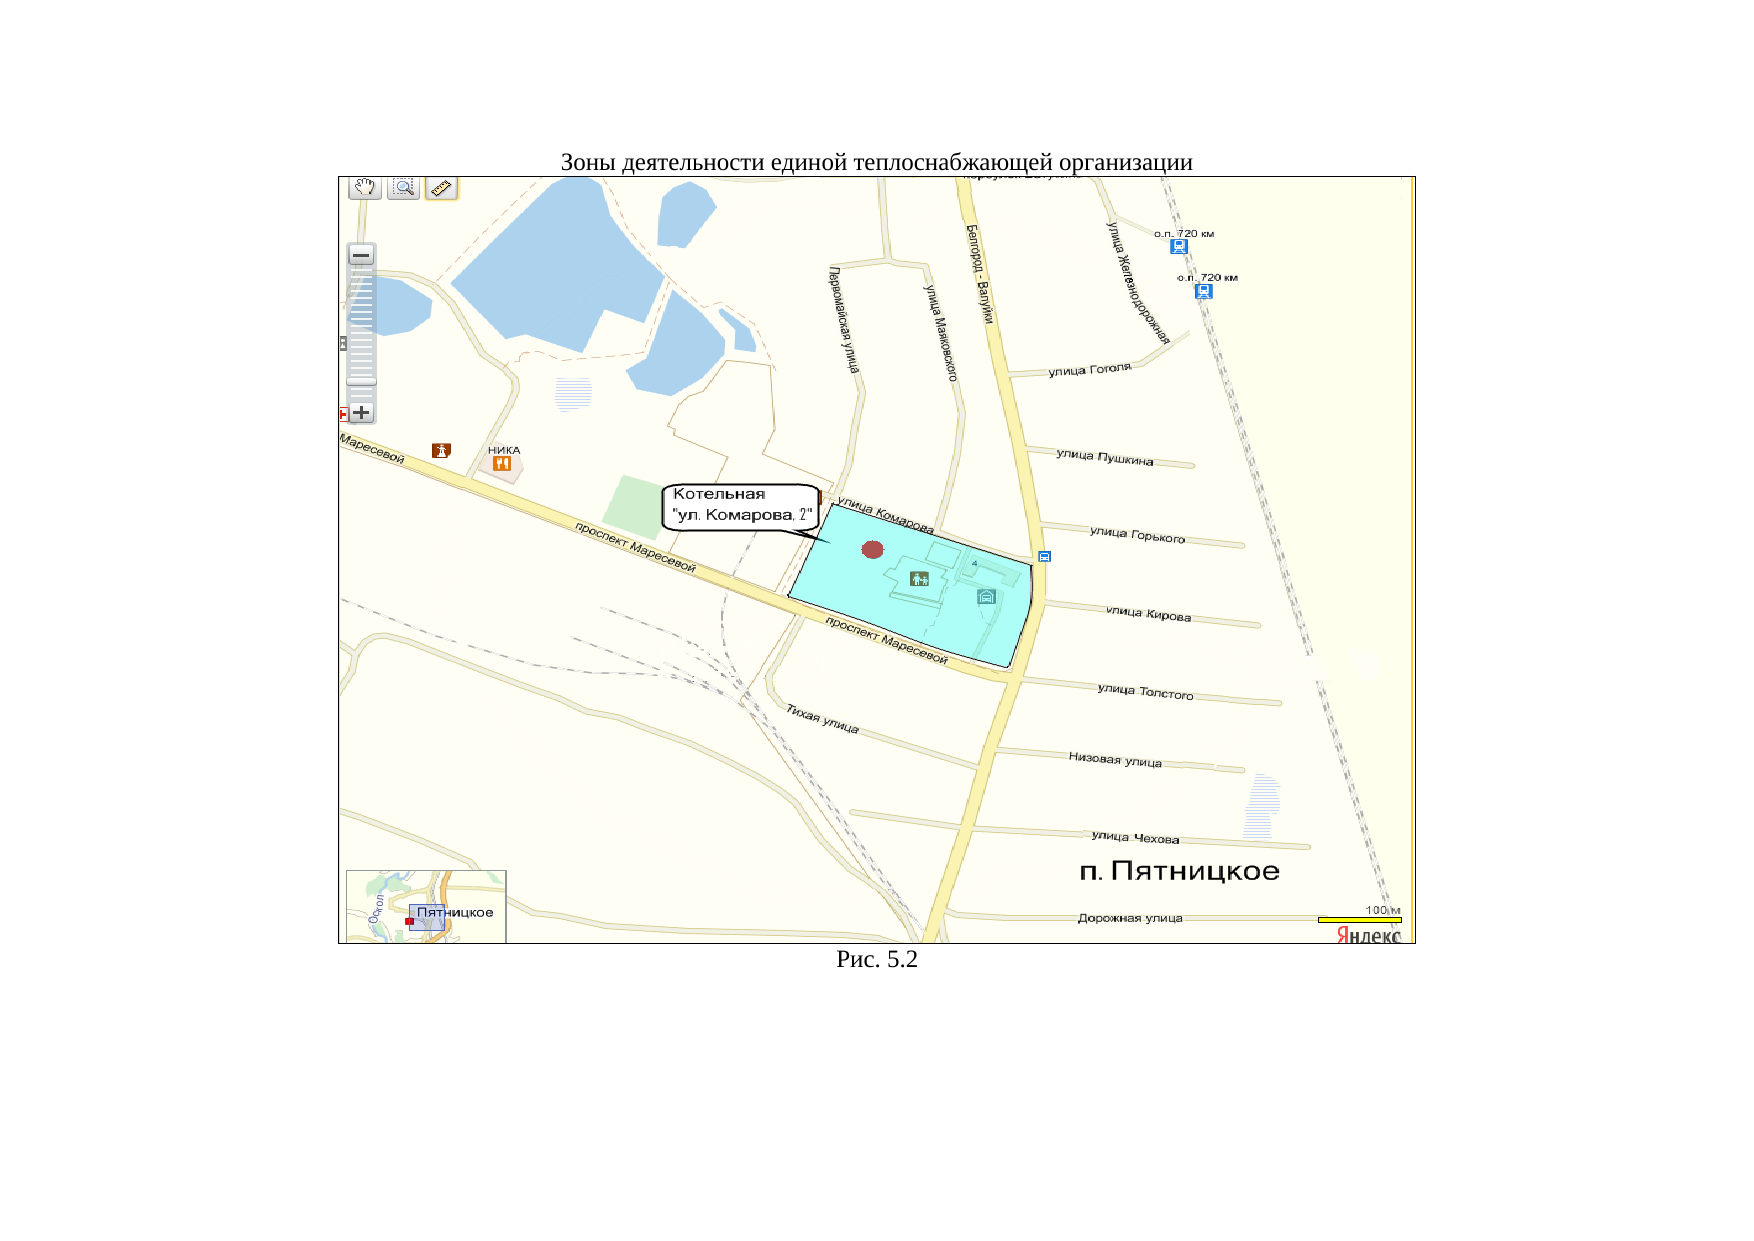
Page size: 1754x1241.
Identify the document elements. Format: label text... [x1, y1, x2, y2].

text Рис. 5.2 [89, 944, 1665, 972]
picture [339, 177, 1415, 943]
text Зоны деятельности единой теплоснабжающей организации [89, 147, 1665, 176]
